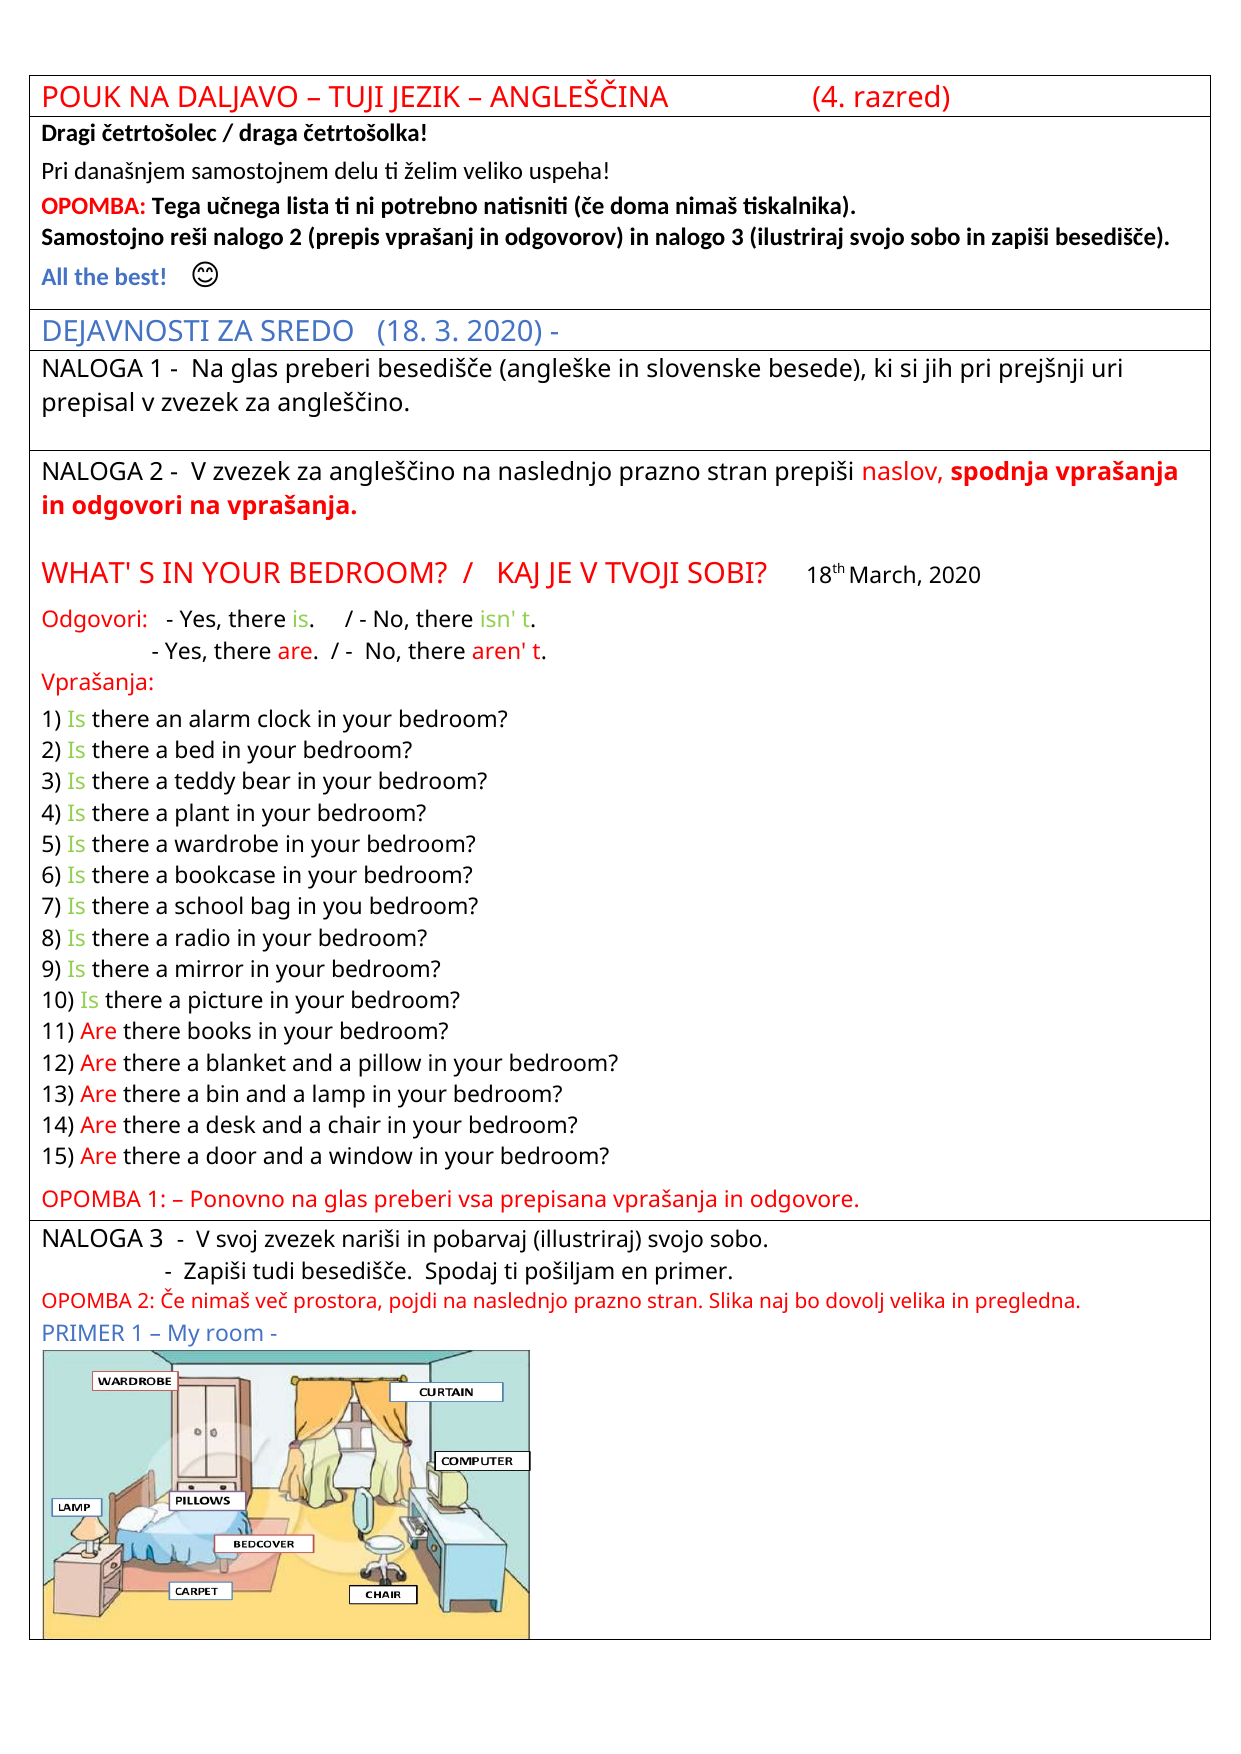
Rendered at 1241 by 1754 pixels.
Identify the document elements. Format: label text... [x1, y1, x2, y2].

table_cell Dragi četrtošolec / draga četrtošolka! Pri današnjem samostojnem delu ti želim veliko uspeha! OPOMBA: Tega učnega lista ti ni potrebno natisniti (če doma nimaš tiskalnika). Samostojno reši nalogo 2 (prepis vprašanj in odgovorov) in nalogo 3 (ilustriraj svojo sobo in zapiši besedišče). All the best! [30, 117, 1210, 309]
table_cell NALOGA 1 - Na glas preberi besedišče (angleške in slovenske besede), ki si jih pri prejšnji uri prepisal v zvezek za angleščino. [30, 351, 1210, 449]
picture [41, 1348, 532, 1639]
table_cell NALOGA 3 - V svoj zvezek nariši in pobarvaj (illustriraj) svojo sobo. - Zapiši tudi besedišče. Spodaj ti pošiljam en primer. OPOMBA 2: Če nimaš več prostora, pojdi na naslednjo prazno stran. Slika naj bo dovolj velika in pregledna. PRIMER 1 – My room - [30, 1221, 1210, 1639]
table_cell DEJAVNOSTI ZA SREDO (18. 3. 2020) - [30, 310, 1210, 349]
table_header POUK NA DALJAVO – TUJI JEZIK – ANGLEŠČINA (4. razred) [30, 76, 1210, 116]
table_cell NALOGA 2 - V zvezek za angleščino na naslednjo prazno stran prepiši naslov, spodnja vprašanja in odgovori na vprašanja. WHAT' S IN YOUR BEDROOM? / KAJ JE V TVOJI SOBI? 18th March, 2020 Odgovori: - Yes, there is. / - No, there isn' t. - Yes, there are. / - No, there aren' t. Vprašanja: 1) Is there an alarm clock in your bedroom? 2) Is there a bed in your bedroom? 3) Is there a teddy bear in your bedroom? 4) Is there a plant in your bedroom? 5) Is there a wardrobe in your bedroom? 6) Is there a bookcase in your bedroom? 7) Is there a school bag in you bedroom? 8) Is there a radio in your bedroom? 9) Is there a mirror in your bedroom? 10) Is there a picture in your bedroom? 11) Are there books in your bedroom? 12) Are there a blanket and a pillow in your bedroom? 13) Are there a bin and a lamp in your bedroom? 14) Are there a desk and a chair in your bedroom? 15) Are there a door and a window in your bedroom? OPOMBA 1: – Ponovno na glas preberi vsa prepisana vprašanja in odgovore. [30, 451, 1210, 1219]
